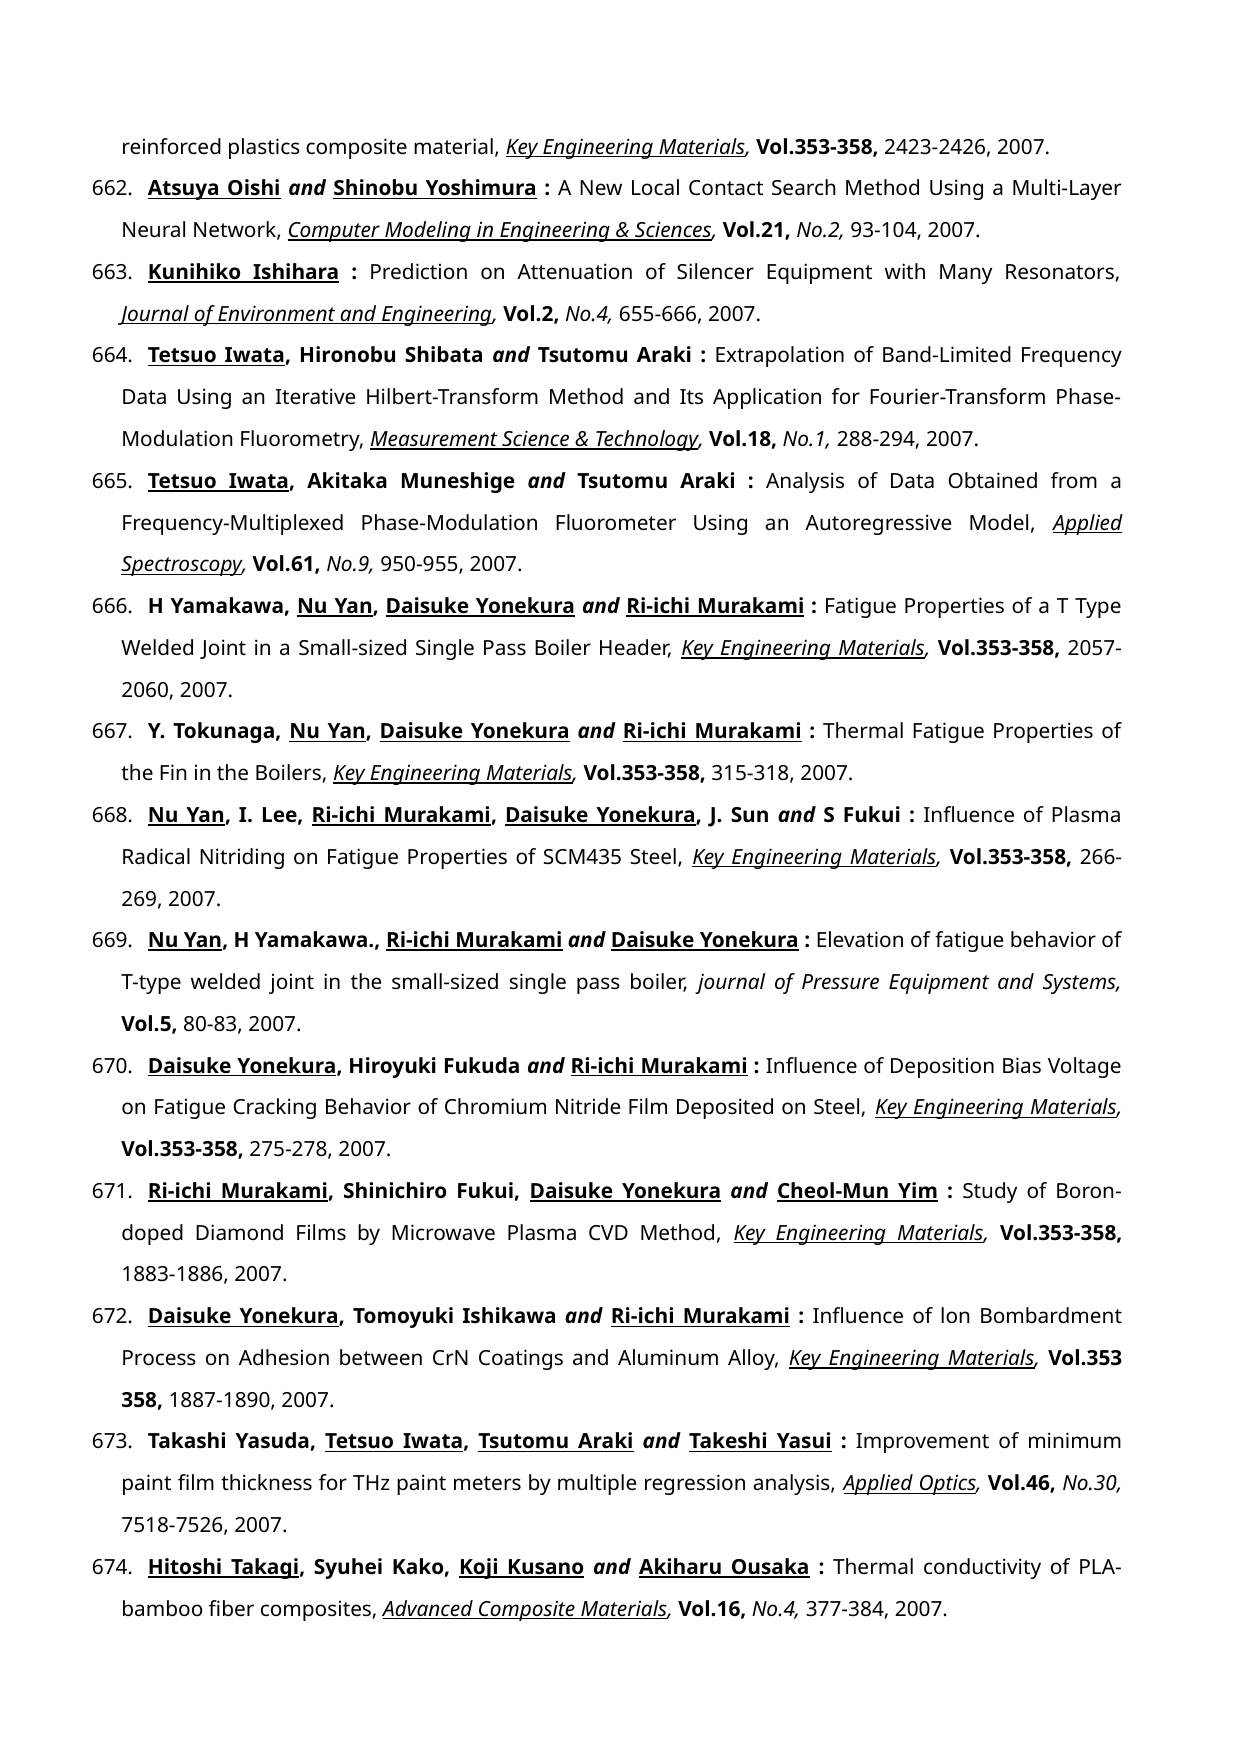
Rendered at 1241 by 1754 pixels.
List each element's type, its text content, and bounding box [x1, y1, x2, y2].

list Kunihiko Ishihara : Prediction on Attenuation of Silencer Equipment with Many Resonators, Journal of Environment and Engineering, Vol.2, No.4, 655-666, 2007. [92, 250, 1122, 334]
list Atsuya Oishi and Shinobu Yoshimura : A New Local Contact Search Method Using a Multi-Layer Neural Network, Computer Modeling in Engineering & Sciences, Vol.21, No.2, 93-104, 2007. [92, 167, 1122, 250]
list Tetsuo Iwata, Hironobu Shibata and Tsutomu Araki : Extrapolation of Band-Limited Frequency Data Using an Iterative Hilbert-Transform Method and Its Application for Fourier-Transform Phase-Modulation Fluorometry, Measurement Science & Technology, Vol.18, No.1, 288-294, 2007. [92, 334, 1122, 459]
list Daisuke Yonekura, Tomoyuki Ishikawa and Ri-ichi Murakami : Influence of lon Bombardment Process on Adhesion between CrN Coatings and Aluminum Alloy, Key Engineering Materials, Vol.353 358, 1887-1890, 2007. [92, 1295, 1122, 1420]
list Nu Yan, H Yamakawa., Ri-ichi Murakami and Daisuke Yonekura : Elevation of fatigue behavior of T-type welded joint in the small-sized single pass boiler, journal of Pressure Equipment and Systems, Vol.5, 80-83, 2007. [92, 919, 1122, 1044]
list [92, 125, 1122, 167]
list Hitoshi Takagi, Syuhei Kako, Koji Kusano and Akiharu Ousaka : Thermal conductivity of PLA-bamboo fiber composites, Advanced Composite Materials, Vol.16, No.4, 377-384, 2007. [92, 1545, 1122, 1629]
list Takashi Yasuda, Tetsuo Iwata, Tsutomu Araki and Takeshi Yasui : Improvement of minimum paint film thickness for THz paint meters by multiple regression analysis, Applied Optics, Vol.46, No.30, 7518-7526, 2007. [92, 1420, 1122, 1545]
list Tetsuo Iwata, Akitaka Muneshige and Tsutomu Araki : Analysis of Data Obtained from a Frequency-Multiplexed Phase-Modulation Fluorometer Using an Autoregressive Model, Applied Spectroscopy, Vol.61, No.9, 950-955, 2007. [92, 459, 1122, 584]
list H Yamakawa, Nu Yan, Daisuke Yonekura and Ri-ichi Murakami : Fatigue Properties of a T Type Welded Joint in a Small-sized Single Pass Boiler Header, Key Engineering Materials, Vol.353-358, 2057-2060, 2007. [92, 584, 1122, 710]
list Ri-ichi Murakami, Shinichiro Fukui, Daisuke Yonekura and Cheol-Mun Yim : Study of Boron-doped Diamond Films by Microwave Plasma CVD Method, Key Engineering Materials, Vol.353-358, 1883-1886, 2007. [92, 1169, 1122, 1295]
list Nu Yan, I. Lee, Ri-ichi Murakami, Daisuke Yonekura, J. Sun and S Fukui : Influence of Plasma Radical Nitriding on Fatigue Properties of SCM435 Steel, Key Engineering Materials, Vol.353-358, 266-269, 2007. [92, 793, 1122, 919]
list Daisuke Yonekura, Hiroyuki Fukuda and Ri-ichi Murakami : Influence of Deposition Bias Voltage on Fatigue Cracking Behavior of Chromium Nitride Film Deposited on Steel, Key Engineering Materials, Vol.353-358, 275-278, 2007. [92, 1044, 1122, 1169]
list Y. Tokunaga, Nu Yan, Daisuke Yonekura and Ri-ichi Murakami : Thermal Fatigue Properties of the Fin in the Boilers, Key Engineering Materials, Vol.353-358, 315-318, 2007. [92, 710, 1122, 793]
